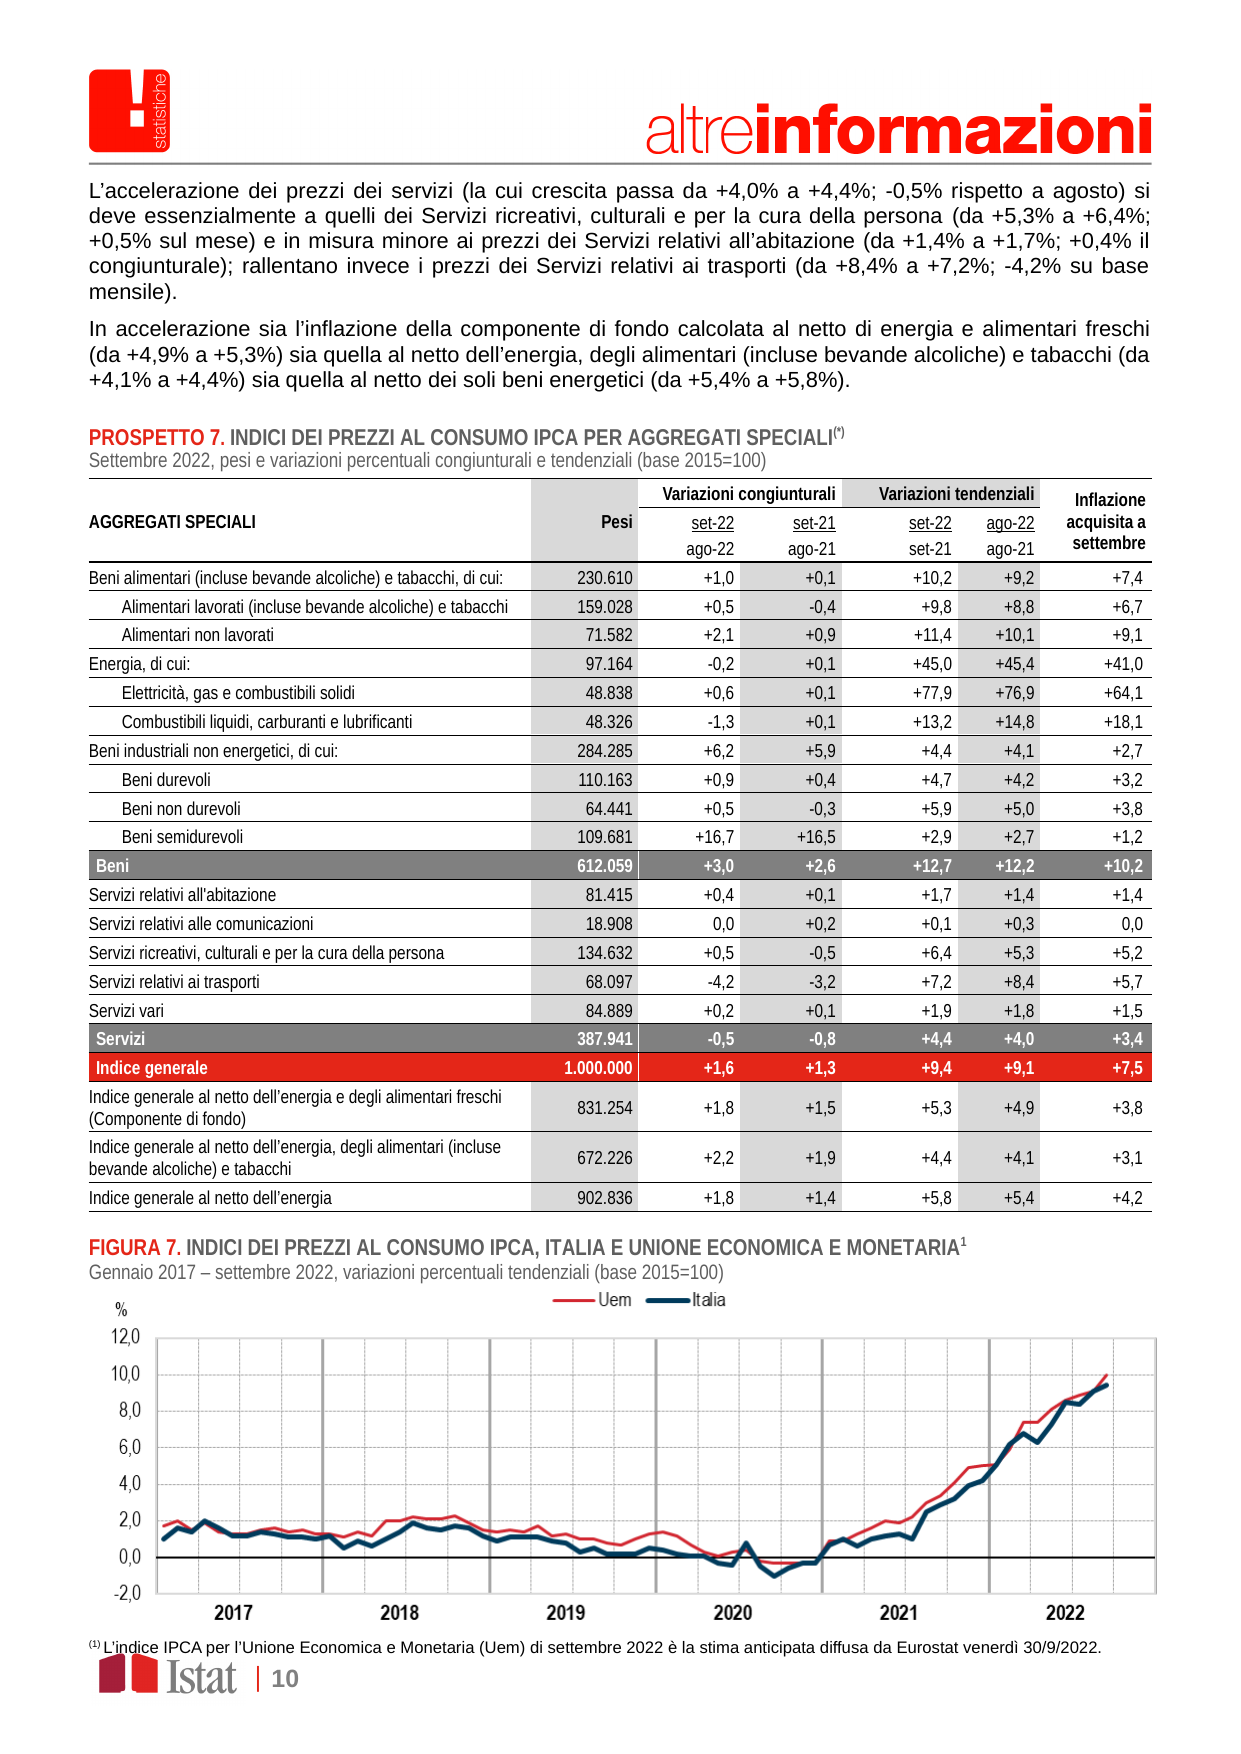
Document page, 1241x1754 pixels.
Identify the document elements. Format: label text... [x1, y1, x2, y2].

table_cell +4,2 [958, 765, 1040, 792]
table_cell +5,9 [740, 736, 842, 763]
table_cell +1,8 [958, 995, 1040, 1023]
table_cell +1,9 [740, 1132, 842, 1182]
table_cell +2,6 [740, 851, 842, 879]
table_cell +3,8 [1040, 793, 1152, 821]
table_cell +0,1 [740, 707, 842, 734]
table_cell Servizi relativi alle comunicazioni [89, 909, 531, 937]
table_cell 902.836 [531, 1183, 638, 1211]
table_cell +64,1 [1040, 678, 1152, 706]
table_cell +0,1 [740, 649, 842, 677]
table_cell +9,1 [958, 1053, 1040, 1081]
table_cell +0,2 [740, 909, 842, 937]
table_cell +1,7 [842, 880, 958, 908]
table_cell +4,4 [842, 736, 958, 763]
text In accelerazione sia l’inflazione della componente di fondo calcolata al netto di energia e alimentari freschi (da +4,9% a +5,3%) sia quella al netto dell’energia, degli alimentari (incluse bevande alcoliche) e tabacchi (da +4,1% a +4,4%) sia quella al netto dei soli beni energetici (da +5,4% a +5,8%). [89, 316, 1152, 392]
table_cell +5,8 [842, 1183, 958, 1211]
table_cell +2,7 [958, 822, 1040, 850]
table_cell +8,8 [958, 591, 1040, 619]
table_cell 48.838 [531, 678, 638, 706]
table_cell +2,9 [842, 822, 958, 850]
table_cell +1,4 [1040, 880, 1152, 908]
table_cell 0,0 [639, 909, 740, 937]
table_cell +2,7 [1040, 736, 1152, 763]
table_cell +1,4 [740, 1183, 842, 1211]
table_cell +10,1 [958, 620, 1040, 648]
table_cell +5,4 [958, 1183, 1040, 1211]
table_cell 48.326 [531, 707, 638, 734]
table_cell +0,4 [639, 880, 740, 908]
table_cell Beni durevoli [89, 765, 531, 792]
table_cell 0,0 [1040, 909, 1152, 937]
table_cell Servizi [89, 1024, 531, 1052]
table_header Variazioni tendenziali [842, 479, 1040, 507]
table_cell Beni [89, 851, 531, 879]
table_cell 84.889 [531, 995, 638, 1023]
table_cell +4,7 [842, 765, 958, 792]
table_cell +1,9 [842, 995, 958, 1023]
table_cell +1,0 [639, 563, 740, 590]
table_cell Indice generale al netto dell’energia e degli alimentari freschi (Componente di fondo) [89, 1082, 531, 1131]
text (1) L’indice IPCA per l’Unione Economica e Monetaria (Uem) di settembre 2022 è la stima anticipata diffusa da Eurostat venerdì 30/9/2022. [89, 1639, 1152, 1657]
table_cell +3,8 [1040, 1082, 1152, 1131]
table_cell Indice generale al netto dell’energia [89, 1183, 531, 1211]
table_cell +5,9 [842, 793, 958, 821]
table_cell +7,5 [1040, 1053, 1152, 1081]
table_cell +76,9 [958, 678, 1040, 706]
table_cell Servizi ricreativi, culturali e per la cura della persona [89, 938, 531, 965]
table_cell +4,1 [958, 1132, 1040, 1182]
table_cell +1,5 [740, 1082, 842, 1131]
table_cell Beni industriali non energetici, di cui: [89, 736, 531, 763]
table_cell +13,2 [842, 707, 958, 734]
table_cell 1.000.000 [531, 1053, 638, 1081]
table_cell Servizi relativi ai trasporti [89, 966, 531, 994]
table_cell +1,4 [958, 880, 1040, 908]
table_cell +8,4 [958, 966, 1040, 994]
table_cell +6,7 [1040, 591, 1152, 619]
table_cell +0,6 [639, 678, 740, 706]
table_cell +4,4 [842, 1024, 958, 1052]
table_cell Servizi relativi all'abitazione [89, 880, 531, 908]
table_cell 68.097 [531, 966, 638, 994]
picture [88, 1284, 1181, 1639]
table_cell +16,7 [639, 822, 740, 850]
table_cell +5,2 [1040, 938, 1152, 965]
table_cell 230.610 [531, 563, 638, 590]
table_cell +45,4 [958, 649, 1040, 677]
table_cell +0,5 [639, 793, 740, 821]
table_cell Energia, di cui: [89, 649, 531, 677]
table_cell +6,2 [639, 736, 740, 763]
table_header Pesi [531, 479, 638, 561]
table_header AGGREGATI SPECIALI [89, 479, 531, 561]
table_cell -0,2 [639, 649, 740, 677]
table_cell +0,1 [740, 563, 842, 590]
table_cell Servizi vari [89, 995, 531, 1023]
table_cell Elettricità, gas e combustibili solidi [89, 678, 531, 706]
table_cell +16,5 [740, 822, 842, 850]
table_cell +0,5 [639, 591, 740, 619]
table_cell +0,1 [740, 678, 842, 706]
text FIGURA 7. INDICI DEI PREZZI AL CONSUMO IPCA, ITALIA E UNIONE ECONOMICA E MONETARIA1 Gennaio 2017 – settembre 2022, variazioni percentuali tendenziali (base 2015=100) [89, 1234, 1152, 1284]
table_cell +0,2 [639, 995, 740, 1023]
table_cell Indice generale [89, 1053, 531, 1081]
table_cell +9,4 [842, 1053, 958, 1081]
table_cell +12,7 [842, 851, 958, 879]
table_cell +4,0 [958, 1024, 1040, 1052]
table_cell +1,3 [740, 1053, 842, 1081]
table_cell +9,2 [958, 563, 1040, 590]
table_cell +0,9 [740, 620, 842, 648]
table_cell +77,9 [842, 678, 958, 706]
table_cell +9,8 [842, 591, 958, 619]
picture [90, 1657, 246, 1706]
table_cell ago-22 ago-21 [958, 508, 1040, 561]
table_cell 109.681 [531, 822, 638, 850]
table_cell +6,4 [842, 938, 958, 965]
table_cell +3,2 [1040, 765, 1152, 792]
table_cell +3,0 [639, 851, 740, 879]
table_cell Indice generale al netto dell’energia, degli alimentari (incluse bevande alcoliche) e tabacchi [89, 1132, 531, 1182]
table_cell +0,3 [958, 909, 1040, 937]
table_cell +0,1 [842, 909, 958, 937]
table_cell +1,8 [639, 1183, 740, 1211]
table_cell Beni non durevoli [89, 793, 531, 821]
table_cell set-22 set-21 [842, 508, 958, 561]
table_cell +1,8 [639, 1082, 740, 1131]
table_cell Beni alimentari (incluse bevande alcoliche) e tabacchi, di cui: [89, 563, 531, 590]
table_cell +3,4 [1040, 1024, 1152, 1052]
table_cell +7,4 [1040, 563, 1152, 590]
text PROSPETTO 7. INDICI DEI PREZZI AL CONSUMO IPCA PER AGGREGATI SPECIALI(*) Settembre 2022, pesi e variazioni percentuali congiunturali e tendenziali (base 2015=100) [89, 427, 1152, 472]
table_cell 159.028 [531, 591, 638, 619]
table_cell Combustibili liquidi, carburanti e lubrificanti [89, 707, 531, 734]
table_cell +2,1 [639, 620, 740, 648]
table_cell Alimentari lavorati (incluse bevande alcoliche) e tabacchi [89, 591, 531, 619]
table_cell set-22 ago-22 [639, 508, 740, 561]
table_cell +45,0 [842, 649, 958, 677]
table_cell -0,5 [740, 938, 842, 965]
table_cell +0,5 [639, 938, 740, 965]
table_cell +0,1 [740, 995, 842, 1023]
table_cell +18,1 [1040, 707, 1152, 734]
table_cell 97.164 [531, 649, 638, 677]
table_cell 81.415 [531, 880, 638, 908]
table_cell +0,9 [639, 765, 740, 792]
table_cell 134.632 [531, 938, 638, 965]
table_cell +0,1 [740, 880, 842, 908]
table_cell +12,2 [958, 851, 1040, 879]
table_cell +2,2 [639, 1132, 740, 1182]
text L’accelerazione dei prezzi dei servizi (la cui crescita passa da +4,0% a +4,4%; -0,5% rispetto a agosto) si deve essenzialmente a quelli dei Servizi ricreativi, culturali e per la cura della persona (da +5,3% a +6,4%; +0,5% sul mese) e in misura minore ai prezzi dei Servizi relativi all’abitazione (da +1,4% a +1,7%; +0,4% il congiunturale); rallentano invece i prezzi dei Servizi relativi ai trasporti (da +8,4% a +7,2%; -4,2% su base mensile). [89, 178, 1152, 304]
table_cell 71.582 [531, 620, 638, 648]
table_cell +7,2 [842, 966, 958, 994]
table_cell +11,4 [842, 620, 958, 648]
table_cell +5,3 [842, 1082, 958, 1131]
picture [88, 69, 1152, 168]
table_cell +0,4 [740, 765, 842, 792]
table_cell -0,4 [740, 591, 842, 619]
table_cell +5,0 [958, 793, 1040, 821]
table_cell -0,8 [740, 1024, 842, 1052]
table_cell +1,2 [1040, 822, 1152, 850]
table_cell 387.941 [531, 1024, 638, 1052]
table_cell 110.163 [531, 765, 638, 792]
table_cell +5,7 [1040, 966, 1152, 994]
table_cell -0,3 [740, 793, 842, 821]
table_cell set-21 ago-21 [740, 508, 842, 561]
table_cell -3,2 [740, 966, 842, 994]
table_cell +10,2 [842, 563, 958, 590]
table_cell +4,1 [958, 736, 1040, 763]
table_cell 18.908 [531, 909, 638, 937]
table_cell 672.226 [531, 1132, 638, 1182]
table_cell +1,6 [639, 1053, 740, 1081]
table_cell 831.254 [531, 1082, 638, 1131]
table_cell +9,1 [1040, 620, 1152, 648]
table_cell 284.285 [531, 736, 638, 763]
table_cell -0,5 [639, 1024, 740, 1052]
table_cell +5,3 [958, 938, 1040, 965]
table_cell +1,5 [1040, 995, 1152, 1023]
table_cell +4,9 [958, 1082, 1040, 1131]
table_cell Beni semidurevoli [89, 822, 531, 850]
table_cell -1,3 [639, 707, 740, 734]
table_cell +14,8 [958, 707, 1040, 734]
table_header Inflazione acquisita a settembre [1040, 479, 1152, 561]
table_cell +4,4 [842, 1132, 958, 1182]
table_header Variazioni congiunturali [639, 479, 842, 507]
table_cell Alimentari non lavorati [89, 620, 531, 648]
table_cell +3,1 [1040, 1132, 1152, 1182]
table_cell +10,2 [1040, 851, 1152, 879]
table_cell +41,0 [1040, 649, 1152, 677]
table_cell +4,2 [1040, 1183, 1152, 1211]
table_cell 64.441 [531, 793, 638, 821]
table_cell 612.059 [531, 851, 638, 879]
table_cell -4,2 [639, 966, 740, 994]
